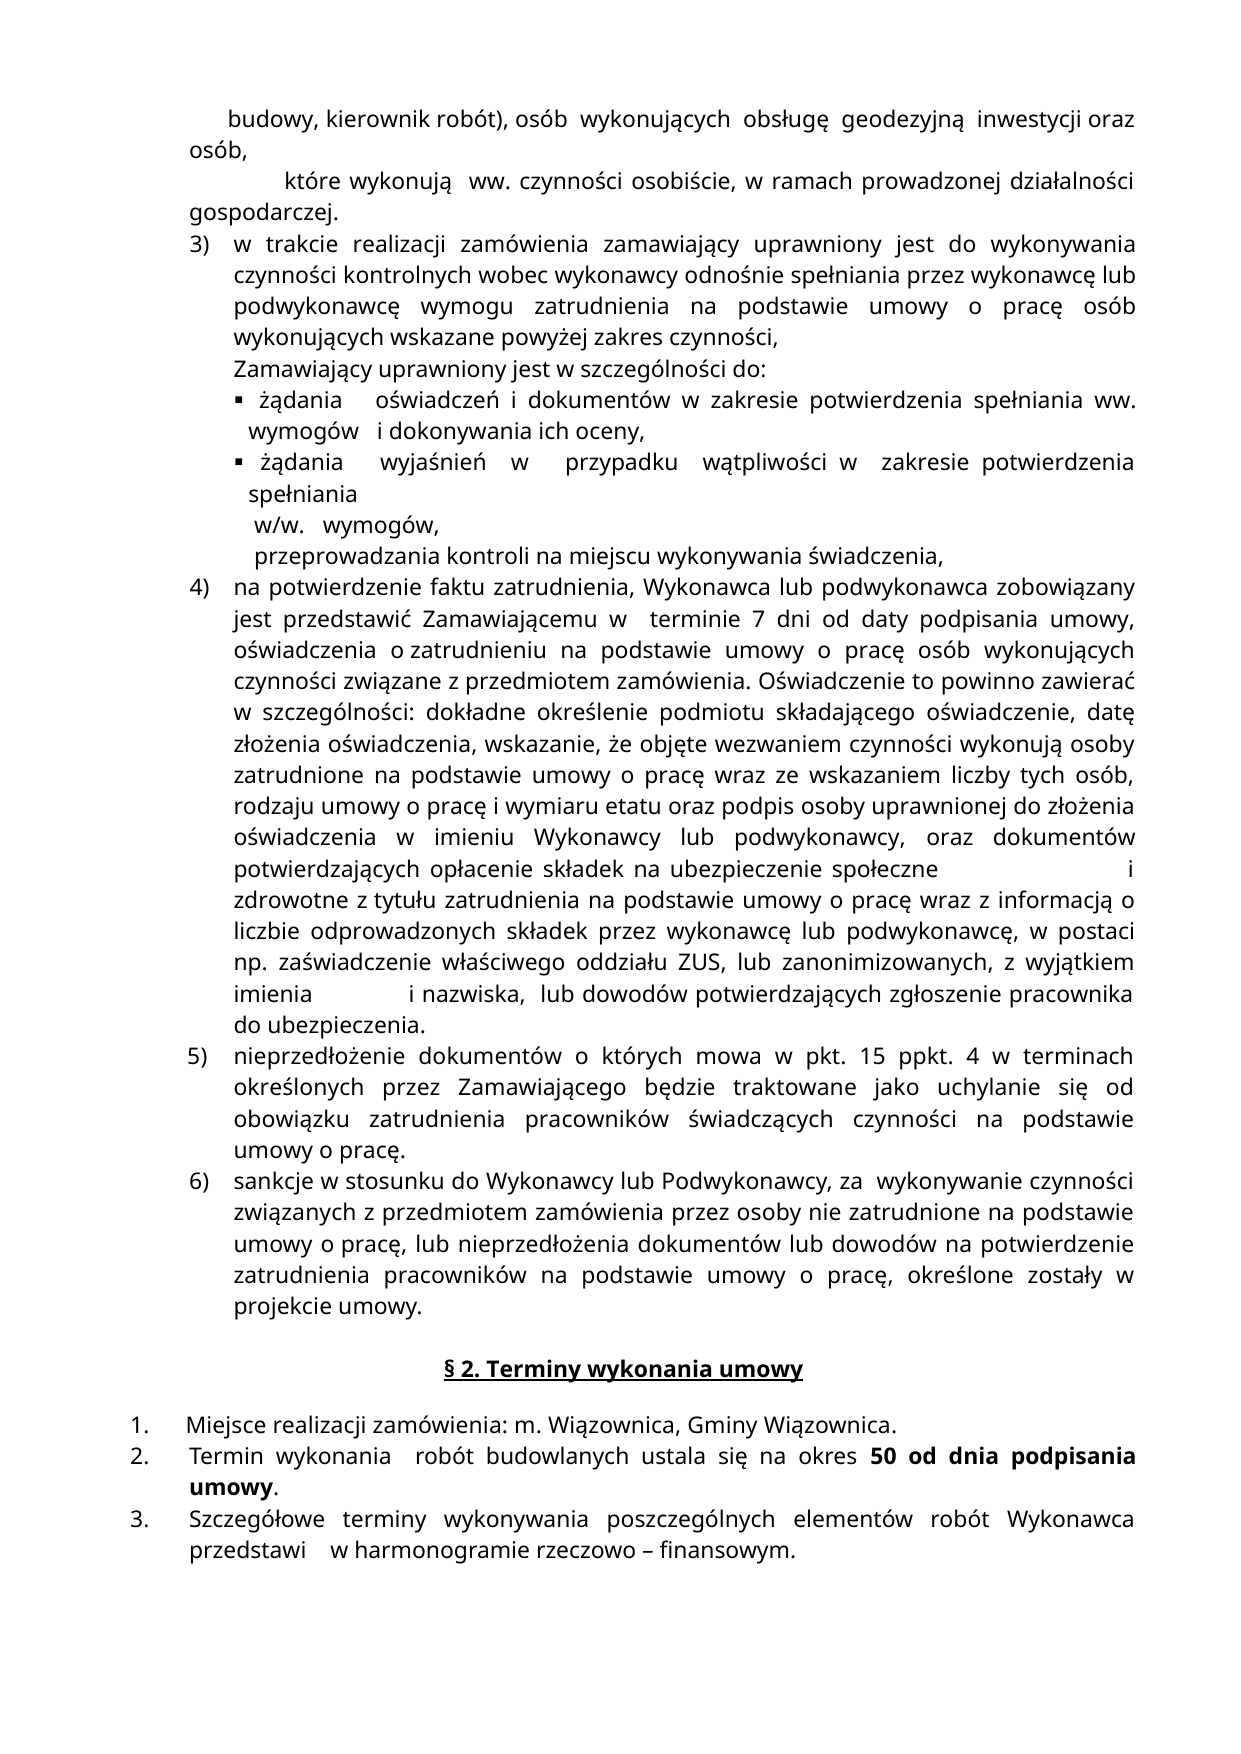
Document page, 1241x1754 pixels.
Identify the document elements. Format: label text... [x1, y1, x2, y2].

list sankcje w stosunku do Wykonawcy lub Podwykonawcy, za wykonywanie czynności związanych z przedmiotem zamówienia przez osoby nie zatrudnione na podstawie umowy o pracę, lub nieprzedłożenia dokumentów lub dowodów na potwierdzenie zatrudnienia pracowników na podstawie umowy o pracę, określone zostały w projekcie umowy. [189, 1165, 1136, 1321]
list Miejsce realizacji zamówienia: m. Wiązownica, Gminy Wiązownica. [130, 1409, 1136, 1440]
text w/w. wymogów, [248, 509, 1137, 540]
list Szczegółowe terminy wykonywania poszczególnych elementów robót Wykonawca przedstawi w harmonogramie rzeczowo – finansowym. [130, 1503, 1136, 1565]
text 3) w trakcie realizacji zamówienia zamawiający uprawniony jest do wykonywania czynności kontrolnych wobec wykonawcy odnośnie spełniania przez wykonawcę lub podwykonawcę wymogu zatrudnienia na podstawie umowy o pracę osób wykonujących wskazane powyżej zakres czynności, [159, 228, 1137, 353]
text przeprowadzania kontroli na miejscu wykonywania świadczenia, [248, 540, 1137, 571]
text Zamawiający uprawniony jest w szczególności do: [144, 353, 1137, 384]
text budowy, kierownik robót), osób wykonujących obsługę geodezyjną inwestycji oraz osób, [67, 103, 1137, 165]
text 5) nieprzedłożenie dokumentów o których mowa w pkt. 15 ppkt. 4 w terminach określonych przez Zamawiającego będzie traktowane jako uchylanie się od obowiązku zatrudnienia pracowników świadczących czynności na podstawie umowy o pracę. [145, 1040, 1136, 1165]
list żądania oświadczeń i dokumentów w zakresie potwierdzenia spełniania ww. wymogów i dokonywania ich oceny, [233, 384, 1137, 446]
list Termin wykonania robót budowlanych ustala się na okres 50 od dnia podpisania umowy. [130, 1440, 1137, 1503]
list żądania wyjaśnień w przypadku wątpliwości w zakresie potwierdzenia spełniania [233, 446, 1137, 509]
text które wykonują ww. czynności osobiście, w ramach prowadzonej działalności gospodarczej. [67, 165, 1137, 228]
text 4) na potwierdzenie faktu zatrudnienia, Wykonawca lub podwykonawca zobowiązany jest przedstawić Zamawiającemu w terminie 7 dni od daty podpisania umowy, oświadczenia o zatrudnieniu na podstawie umowy o pracę osób wykonujących czynności związane z przedmiotem zamówienia. Oświadczenie to powinno zawierać w szczególności: dokładne określenie podmiotu składającego oświadczenie, datę złożenia oświadczenia, wskazanie, że objęte wezwaniem czynności wykonują osoby zatrudnione na podstawie umowy o pracę wraz ze wskazaniem liczby tych osób, rodzaju umowy o pracę i wymiaru etatu oraz podpis osoby uprawnionej do złożenia oświadczenia w imieniu Wykonawcy lub podwykonawcy, oraz dokumentów potwierdzających opłacenie składek na ubezpieczenie społeczne i zdrowotne z tytułu zatrudnienia na podstawie umowy o pracę wraz z informacją o liczbie odprowadzonych składek przez wykonawcę lub podwykonawcę, w postaci np. zaświadczenie właściwego oddziału ZUS, lub zanonimizowanych, z wyjątkiem imienia i nazwiska, lub dowodów potwierdzających zgłoszenie pracownika do ubezpieczenia. [159, 571, 1136, 1040]
text § 2. Terminy wykonania umowy [130, 1353, 1117, 1384]
